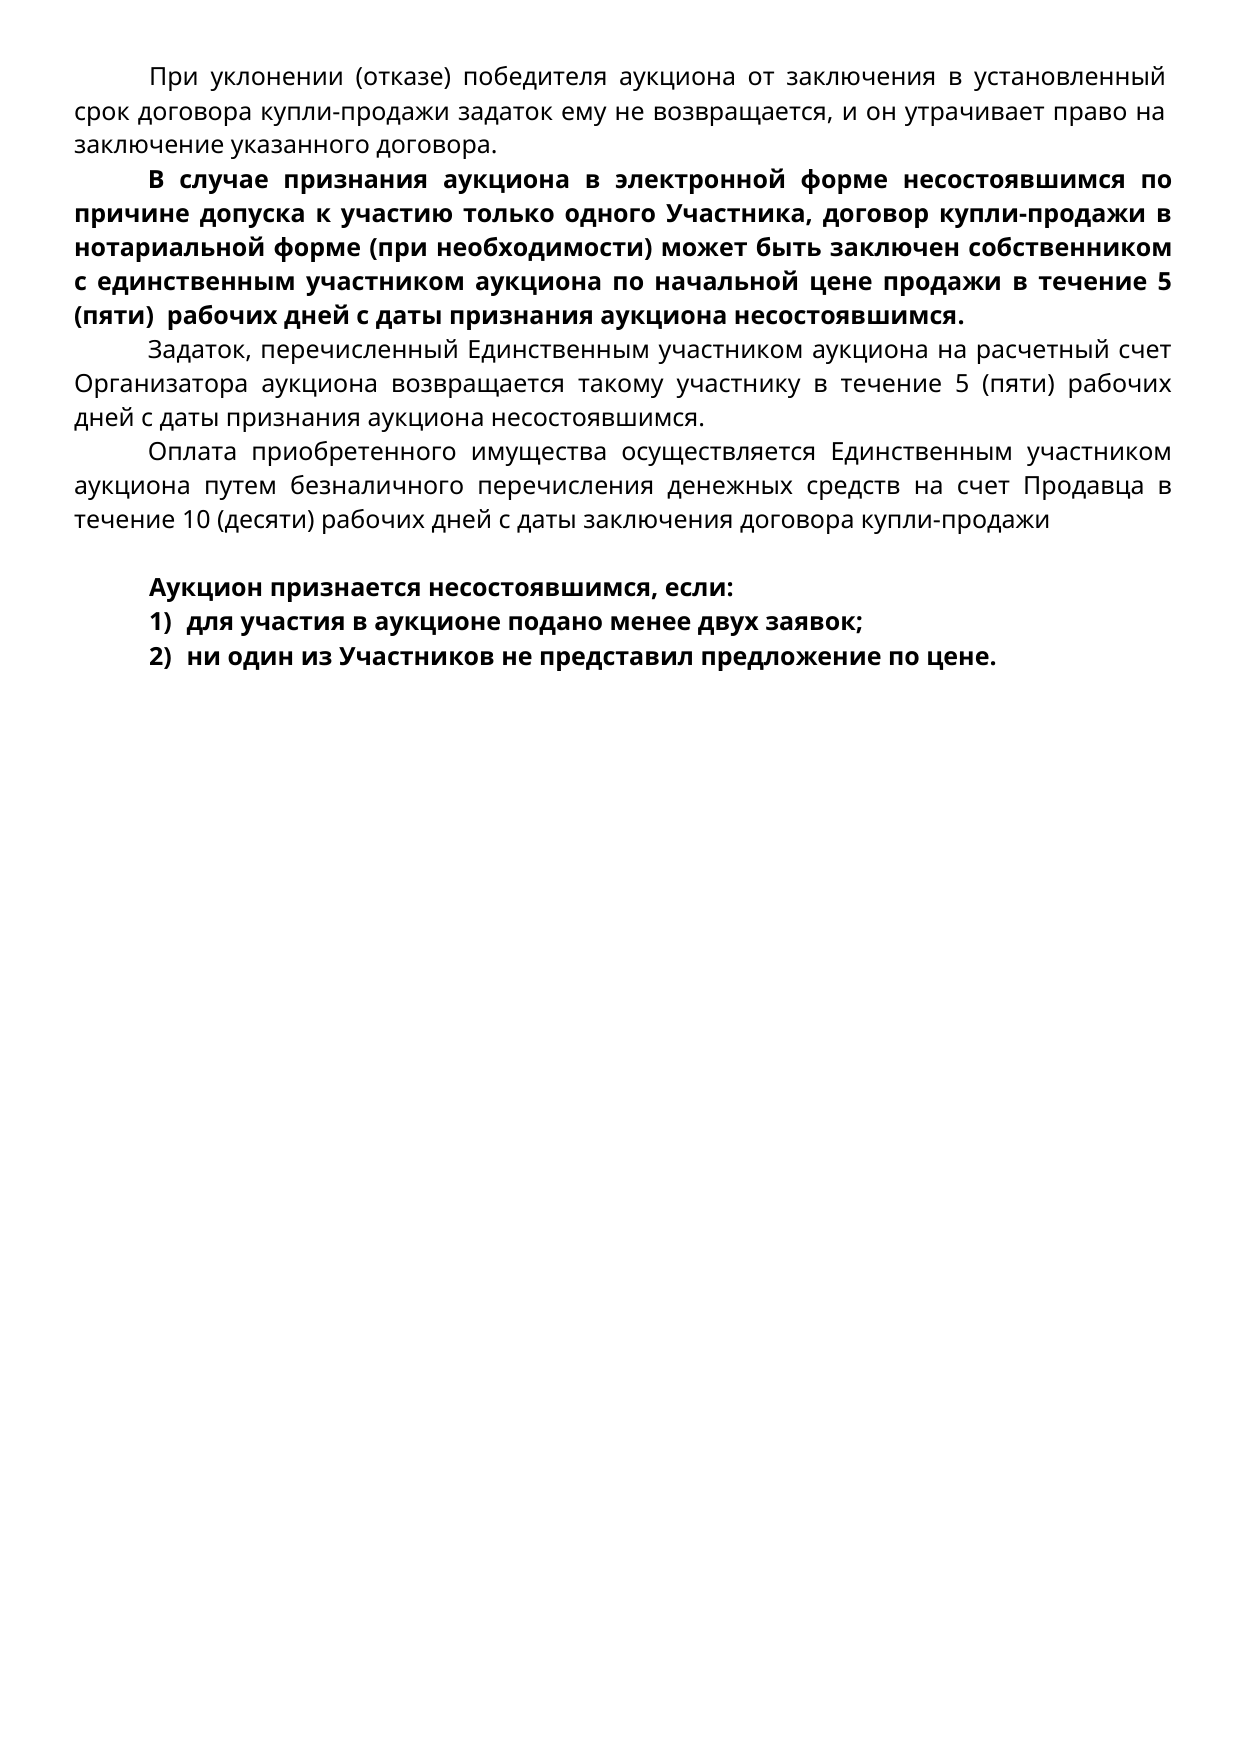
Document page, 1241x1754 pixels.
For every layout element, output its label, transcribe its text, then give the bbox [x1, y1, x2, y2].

text Аукцион признается несостоявшимся, если: [74, 570, 1167, 604]
list ни один из Участников не представил предложение по цене. [149, 638, 1167, 672]
text При уклонении (отказе) победителя аукциона от заключения в установленный срок договора купли-продажи задаток ему не возвращается, и он утрачивает право на заключение указанного договора. [74, 59, 1167, 161]
text Оплата приобретенного имущества осуществляется Единственным участником аукциона путем безналичного перечисления денежных средств на счет Продавца в течение 10 (десяти) рабочих дней с даты заключения договора купли-продажи [74, 434, 1173, 536]
text В случае признания аукциона в электронной форме несостоявшимся по причине допуска к участию только одного Участника, договор купли-продажи в нотариальной форме (при необходимости) может быть заключен собственником с единственным участником аукциона по начальной цене продажи в течение 5 (пяти) рабочих дней с даты признания аукциона несостоявшимся. [74, 161, 1173, 332]
list для участия в аукционе подано менее двух заявок; [149, 604, 1167, 638]
text Задаток, перечисленный Единственным участником аукциона на расчетный счет Организатора аукциона возвращается такому участнику в течение 5 (пяти) рабочих дней с даты признания аукциона несостоявшимся. [74, 332, 1173, 434]
